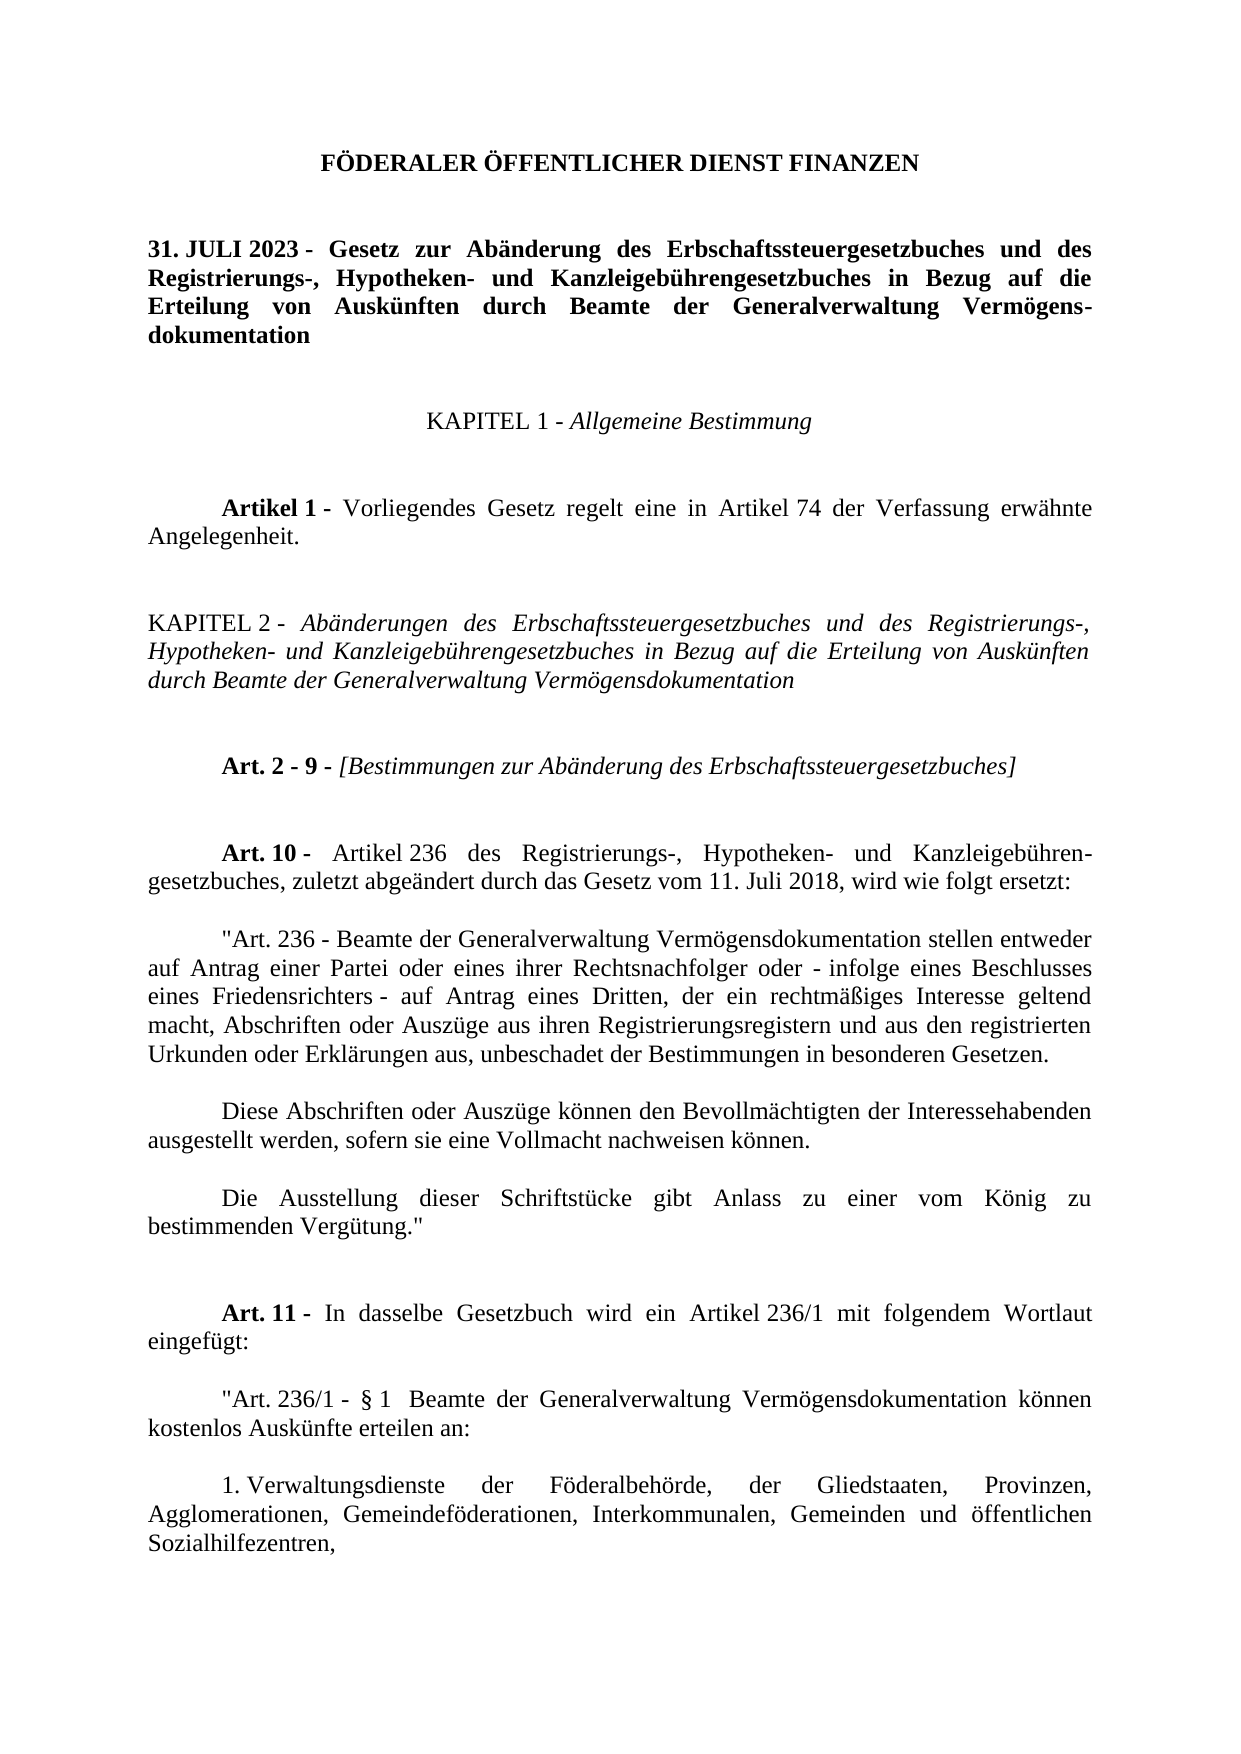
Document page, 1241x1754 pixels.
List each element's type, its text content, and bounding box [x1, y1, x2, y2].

text KAPITEL 2 - Abänderungen des Erbschaftssteuergesetzbuches und des Registrierungs-, Hypotheken- und Kanzleigebührengesetzbuches in Bezug auf die Erteilung von Auskünften durch Beamte der Generalverwaltung Vermögensdokumentation [148, 608, 1092, 694]
text KAPITEL 1 - Allgemeine Bestimmung [148, 406, 1092, 435]
text "Art. 236/1 - § 1 ­ Beamte der Generalverwaltung Vermögensdokumentation können kostenlos Auskünfte erteilen an: [148, 1384, 1092, 1441]
text 1. Verwaltungsdienste der Föderalbehörde, der Gliedstaaten, Provinzen, Agglomerationen, Gemeindeföderationen, Interkommunalen, Gemeinden und öffentlichen Sozialhilfezentren, [148, 1470, 1092, 1556]
text Diese Abschriften oder Auszüge können den Bevollmächtigten der Interessehabenden ausgestellt werden, sofern sie eine Vollmacht nachweisen können. [148, 1096, 1092, 1154]
text Art. 2 - 9 - [Bestimmungen zur Abänderung des Erbschaftssteuergesetzbuches] [148, 751, 1092, 780]
text "Art. 236 - Beamte der Generalverwaltung Vermögensdokumentation stellen entweder auf Antrag einer Partei oder eines ihrer Rechtsnachfolger oder - infolge eines Beschlusses eines Friedensrichters - auf Antrag eines Dritten, der ein rechtmäßiges Interesse geltend macht, Abschriften oder Auszüge aus ihren Registrierungsregistern und aus den registrierten Urkunden oder Erklärungen aus, unbeschadet der Bestimmungen in besonderen Gesetzen. [148, 924, 1092, 1068]
text Die Ausstellung dieser Schriftstücke gibt Anlass zu einer vom König zu bestimmenden Vergütung." [148, 1183, 1092, 1240]
text Art. 11 - In dasselbe Gesetzbuch wird ein Artikel 236/1 mit folgendem Wortlaut eingefügt: [148, 1298, 1092, 1355]
text 31. JULI 2023 - Gesetz zur Abänderung des Erbschaftssteuergesetzbuches und des Registrierungs-, Hypotheken- und Kanzleigebührengesetzbuches in Bezug auf die Erteilung von Auskünften durch Beamte der Generalverwaltung Vermögensdokumentation [148, 234, 1092, 349]
text Art. 10 - Artikel 236 des Registrierungs-, Hypotheken- und Kanzleigebührengesetzbuches, zuletzt abgeändert durch das Gesetz vom 11. Juli 2018, wird wie folgt ersetzt: [148, 838, 1092, 895]
text FÖDERALER ÖFFENTLICHER DIENST FINANZEN [148, 148, 1092, 176]
text Artikel 1 - Vorliegendes Gesetz regelt eine in Artikel 74 der Verfassung erwähnte Angelegenheit. [148, 493, 1092, 550]
